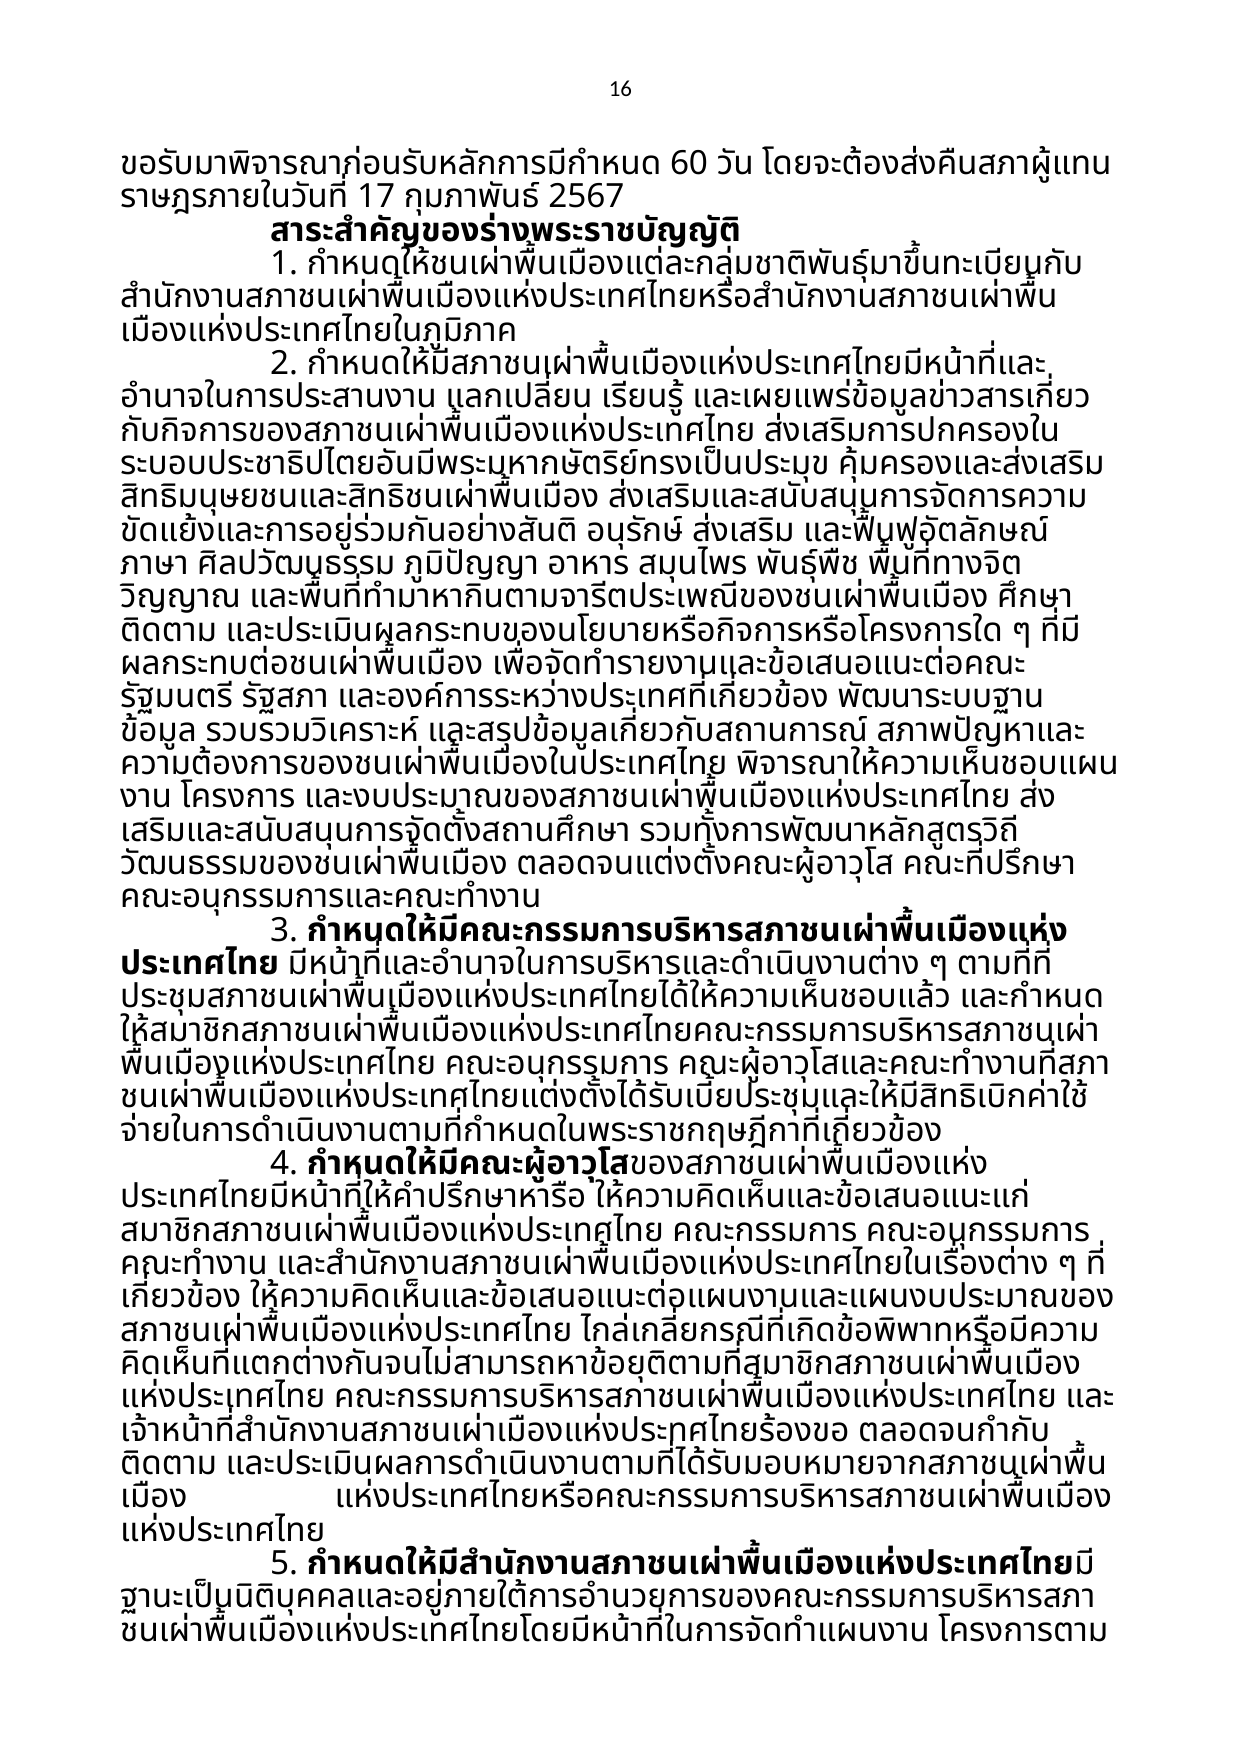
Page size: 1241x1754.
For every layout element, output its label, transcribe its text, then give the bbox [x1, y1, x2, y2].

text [120, 148, 1120, 214]
text 2. กำหนดให้มีสภาชนเผ่าพื้นเมืองแห่งประเทศไทยมีหน้าที่และอำนาจในการประสานงาน แลกเปลี่ยน เรียนรู้ และเผยแพร่ข้อมูลข่าวสารเกี่ยวกับกิจการของสภาชนเผ่าพื้นเมืองแห่งประเทศไทย ส่งเสริมการปกครองในระบอบประชาธิปไตยอันมีพระมหากษัตริย์ทรงเป็นประมุข คุ้มครองและส่งเสริมสิทธิมนุษยชนและสิทธิชนเผ่าพื้นเมือง ส่งเสริมและสนับสนุนการจัดการความขัดแย้งและการอยู่ร่วมกันอย่างสันติ อนุรักษ์ ส่งเสริม และฟื้นฟูอัตลักษณ์ ภาษา ศิลปวัฒนธรรม ภูมิปัญญา อาหาร สมุนไพร พันธุ์พืช พื้นที่ทางจิตวิญญาณ และพื้นที่ทำมาหากินตามจารีตประเพณีของชนเผ่าพื้นเมือง ศึกษา ติดตาม และประเมินผลกระทบของนโยบายหรือกิจการหรือโครงการใด ๆ ที่มีผลกระทบต่อชนเผ่าพื้นเมือง เพื่อจัดทำรายงานและข้อเสนอแนะต่อคณะรัฐมนตรี รัฐสภา และองค์การระหว่างประเทศที่เกี่ยวข้อง พัฒนาระบบฐานข้อมูล รวบรวมวิเคราะห์ และสรุปข้อมูลเกี่ยวกับสถานการณ์ สภาพปัญหาและความต้องการของชนเผ่าพื้นเมืองในประเทศไทย พิจารณาให้ความเห็นชอบแผนงาน โครงการ และงบประมาณของสภาชนเผ่าพื้นเมืองแห่งประเทศไทย ส่งเสริมและสนับสนุนการจัดตั้งสถานศึกษา รวมทั้งการพัฒนาหลักสูตรวิถีวัฒนธรรมของชนเผ่าพื้นเมือง ตลอดจนแต่งตั้งคณะผู้อาวุโส คณะที่ปรึกษา คณะอนุกรรมการและคณะทำงาน [120, 348, 1120, 914]
text 1. กำหนดให้ชนเผ่าพื้นเมืองแต่ละกลุ่มชาติพันธุ์มาขึ้นทะเบียนกับสำนักงานสภาชนเผ่าพื้นเมืองแห่งประเทศไทยหรือสำนักงานสภาชนเผ่าพื้นเมืองแห่งประเทศไทยในภูมิภาค [120, 248, 1120, 348]
text สาระสำคัญของร่างพระราชบัญญัติ [120, 214, 1120, 248]
text 3. กำหนดให้มีคณะกรรมการบริหารสภาชนเผ่าพื้นเมืองแห่งประเทศไทย มีหน้าที่และอำนาจในการบริหารและดำเนินงานต่าง ๆ ตามที่ที่ประชุมสภาชนเผ่าพื้นเมืองแห่งประเทศไทยได้ให้ความเห็นชอบแล้ว และกำหนดให้สมาชิกสภาชนเผ่าพื้นเมืองแห่งประเทศไทยคณะกรรมการบริหารสภาชนเผ่าพื้นเมืองแห่งประเทศไทย คณะอนุกรรมการ คณะผู้อาวุโสและคณะทำงานที่สภาชนเผ่าพื้นเมืองแห่งประเทศไทยแต่งตั้งได้รับเบี้ยประชุมและให้มีสิทธิเบิกค่าใช้จ่ายในการดำเนินงานตามที่กำหนดในพระราชกฤษฎีกาที่เกี่ยวข้อง [120, 914, 1120, 1148]
text 4. กำหนดให้มีคณะผู้อาวุโสของสภาชนเผ่าพื้นเมืองแห่งประเทศไทยมีหน้าที่ให้คำปรึกษาหารือ ให้ความคิดเห็นและข้อเสนอแนะแก่สมาชิกสภาชนเผ่าพื้นเมืองแห่งประเทศไทย คณะกรรมการ คณะอนุกรรมการ คณะทำงาน และสำนักงานสภาชนเผ่าพื้นเมืองแห่งประเทศไทยในเรื่องต่าง ๆ ที่เกี่ยวข้อง ให้ความคิดเห็นและข้อเสนอแนะต่อแผนงานและแผนงบประมาณของสภาชนเผ่าพื้นเมืองแห่งประเทศไทย ไกล่เกลี่ยกรณีที่เกิดข้อพิพาทหรือมีความคิดเห็นที่แตกต่างกันจนไม่สามารถหาข้อยุติตามที่สมาชิกสภาชนเผ่าพื้นเมืองแห่งประเทศไทย คณะกรรมการบริหารสภาชนเผ่าพื้นเมืองแห่งประเทศไทย และเจ้าหน้าที่สำนักงานสภาชนเผ่าเมืองแห่งประทศไทยร้องขอ ตลอดจนกำกับ ติดตาม และประเมินผลการดำเนินงานตามที่ได้รับมอบหมายจากสภาชนเผ่าพื้นเมือง แห่งประเทศไทยหรือคณะกรรมการบริหารสภาชนเผ่าพื้นเมืองแห่งประเทศไทย [120, 1148, 1120, 1548]
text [120, 1548, 1120, 1648]
